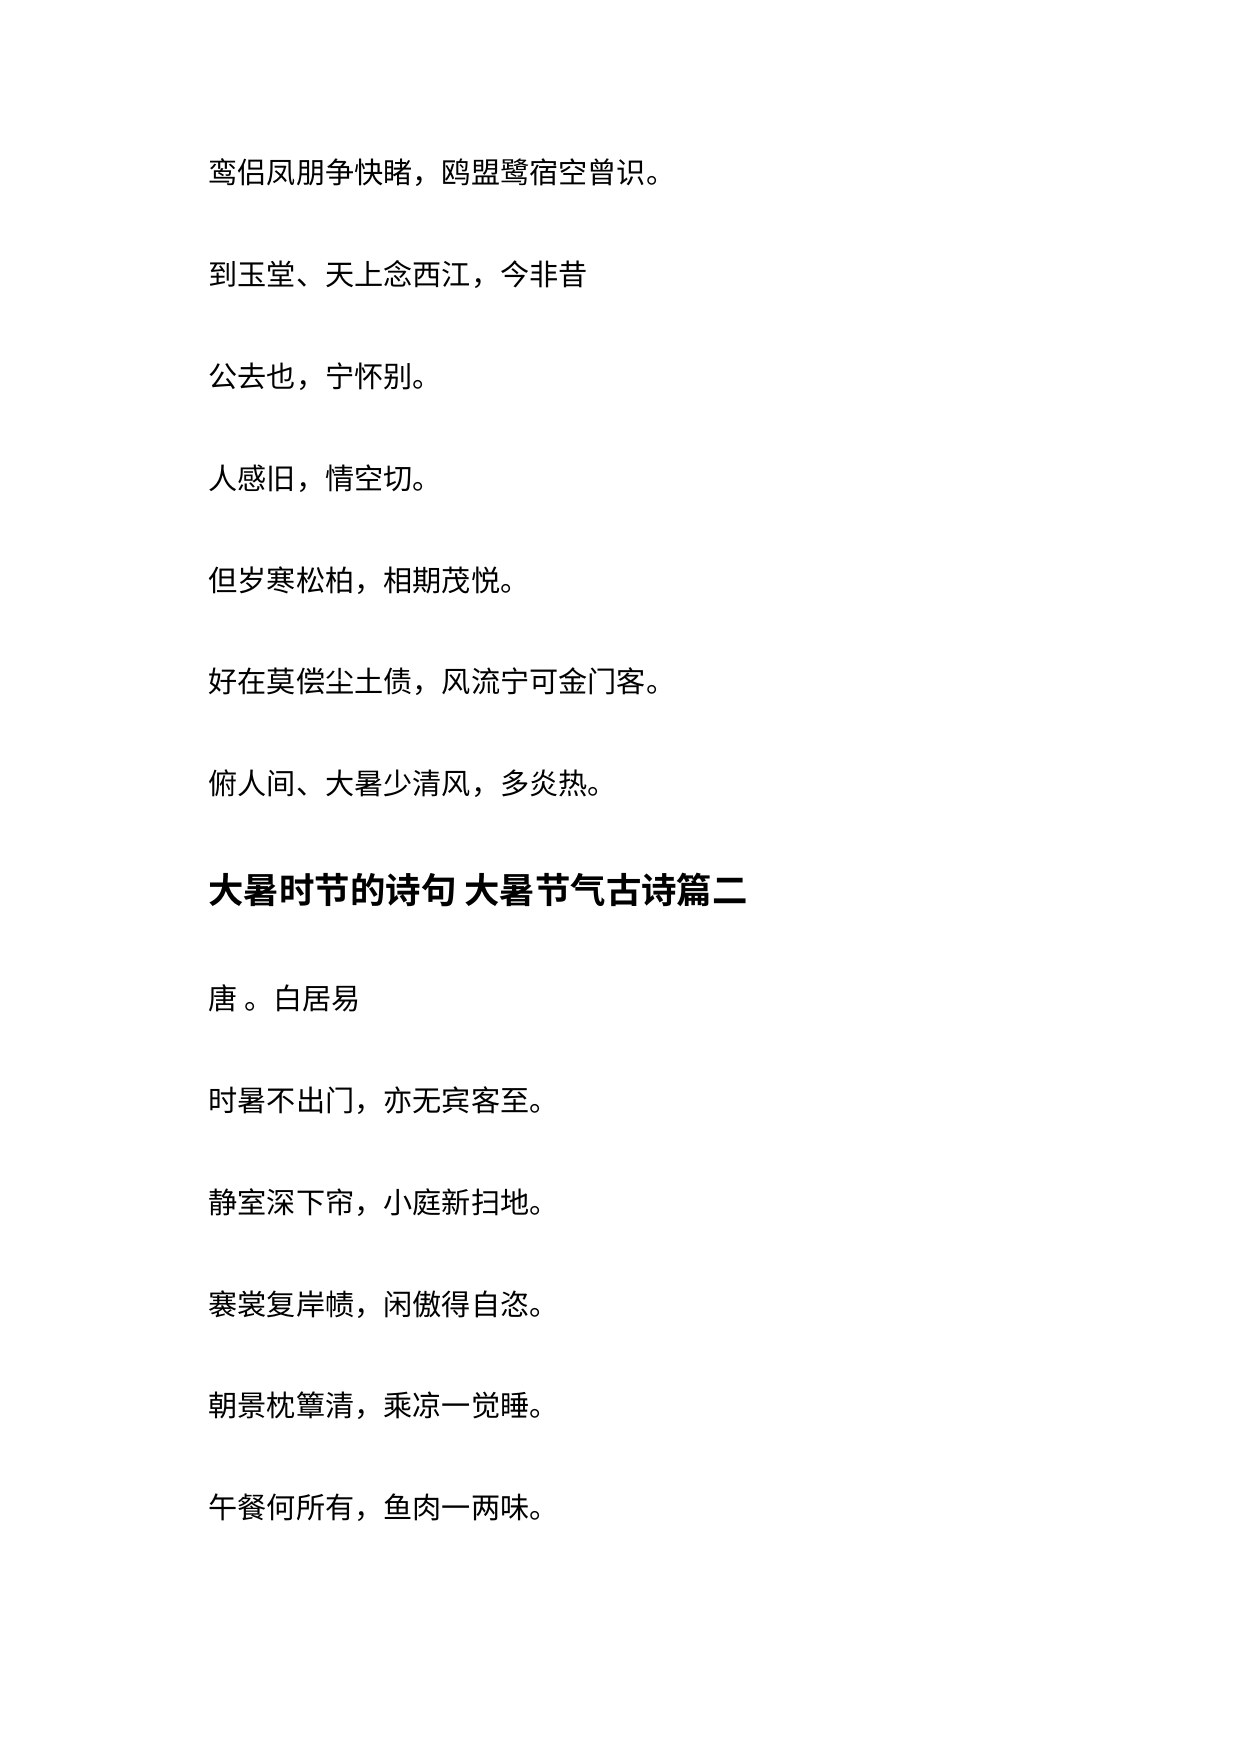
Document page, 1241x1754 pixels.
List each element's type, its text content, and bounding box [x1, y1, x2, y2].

text 时暑不出门，亦无宾客至。 [150, 1078, 1090, 1120]
text 人感旧，情空切。 [150, 455, 1090, 498]
text 俯人间、大暑少清风，多炎热。 [150, 761, 1090, 803]
text 公去也，宁怀别。 [150, 353, 1090, 396]
text 大暑时节的诗句 大暑节气古诗篇二 [150, 862, 1090, 914]
text 鸾侣凤朋争快睹，鸥盟鹭宿空曾识。 [150, 150, 1090, 192]
text 到玉堂、天上念西江，今非昔 [150, 252, 1090, 294]
text 但岁寒松柏，相期茂悦。 [150, 557, 1090, 599]
text 静室深下帘，小庭新扫地。 [150, 1179, 1090, 1222]
text 唐 。白居易 [150, 976, 1090, 1018]
text 褰裳复岸帻，闲傲得自恣。 [150, 1281, 1090, 1323]
text 好在莫偿尘土债，风流宁可金门客。 [150, 659, 1090, 701]
text 朝景枕簟清，乘凉一觉睡。 [150, 1383, 1090, 1425]
text 午餐何所有，鱼肉一两味。 [150, 1485, 1090, 1527]
